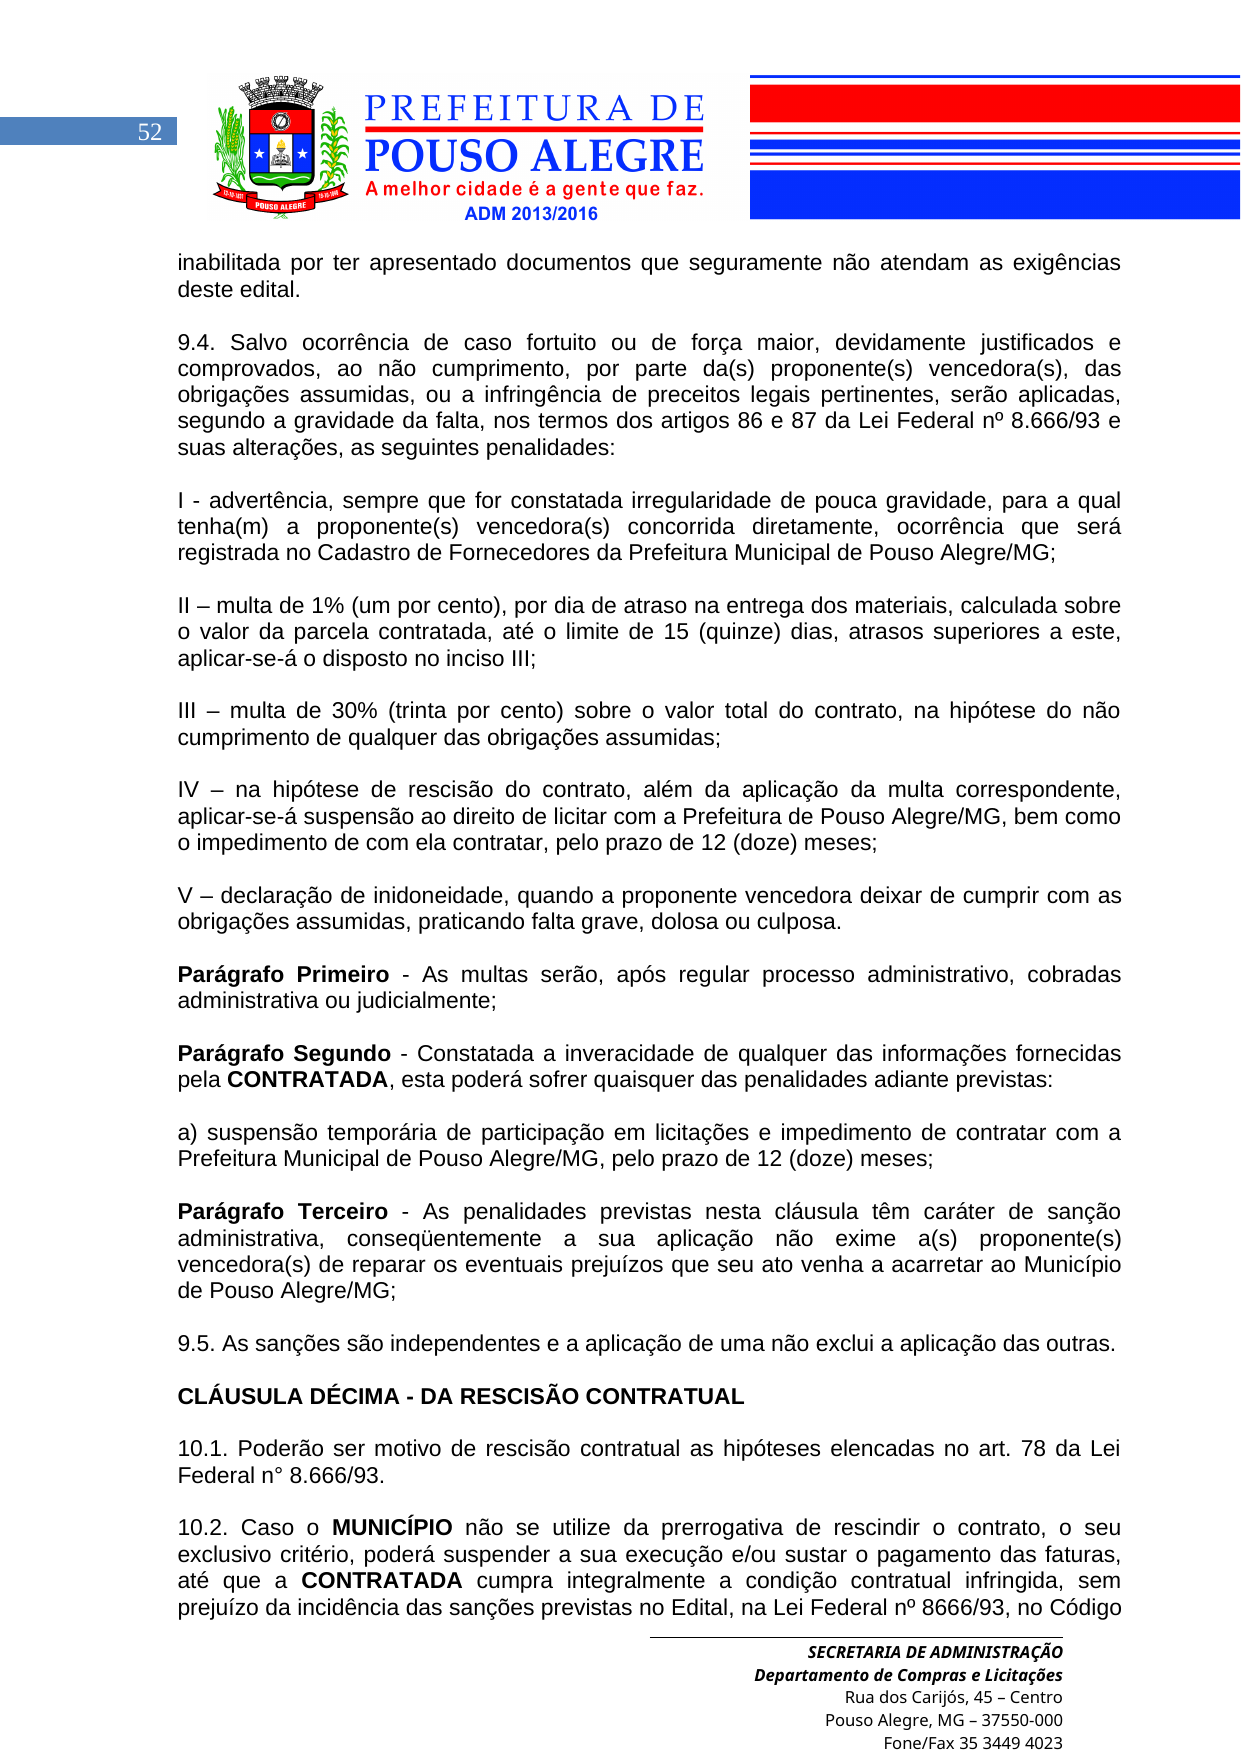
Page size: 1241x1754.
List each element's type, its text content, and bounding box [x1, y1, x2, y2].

text II – multa de 1% (um por cento), por dia de atraso na entrega dos materiais, calculada sobre o valor da parcela contratada, até o limite de 15 (quinze) dias, atrasos superiores a este, aplicar-se-á o disposto no inciso III; [177, 592, 1122, 671]
text 9.4. Salvo ocorrência de caso fortuito ou de força maior, devidamente justificados e comprovados, ao não cumprimento, por parte da(s) proponente(s) vencedora(s), das obrigações assumidas, ou a infringência de preceitos legais pertinentes, serão aplicadas, segundo a gravidade da falta, nos termos dos artigos 86 e 87 da Lei Federal nº 8.666/93 e suas alterações, as seguintes penalidades: [177, 328, 1122, 460]
text III – multa de 30% (trinta por cento) sobre o valor total do contrato, na hipótese do não cumprimento de qualquer das obrigações assumidas; [177, 697, 1122, 750]
text 10.1. Poderão ser motivo de rescisão contratual as hipóteses elencadas no art. 78 da Lei Federal n° 8.666/93. [177, 1435, 1122, 1488]
text Parágrafo Primeiro - As multas serão, após regular processo administrativo, cobradas administrativa ou judicialmente; [177, 961, 1122, 1014]
text Parágrafo Terceiro - As penalidades previstas nesta cláusula têm caráter de sanção administrativa, conseqüentemente a sua aplicação não exime a(s) proponente(s) vencedora(s) de reparar os eventuais prejuízos que seu ato venha a acarretar ao Município de Pouso Alegre/MG; [177, 1198, 1122, 1303]
text Parágrafo Segundo - Constatada a inveracidade de qualquer das informações fornecidas pela CONTRATADA, esta poderá sofrer quaisquer das penalidades adiante previstas: [177, 1040, 1122, 1093]
text 9.5. As sanções são independentes e a aplicação de uma não exclui a aplicação das outras. [177, 1330, 1122, 1356]
text I - advertência, sempre que for constatada irregularidade de pouca gravidade, para a qual tenha(m) a proponente(s) vencedora(s) concorrida diretamente, ocorrência que será registrada no Cadastro de Fornecedores da Prefeitura Municipal de Pouso Alegre/MG; [177, 487, 1122, 566]
subtitle CLÁUSULA DÉCIMA - DA RESCISÃO CONTRATUAL [177, 1383, 1122, 1409]
text a) suspensão temporária de participação em licitações e impedimento de contratar com a Prefeitura Municipal de Pouso Alegre/MG, pelo prazo de 12 (doze) meses; [177, 1119, 1122, 1172]
text V – declaração de inidoneidade, quando a proponente vencedora deixar de cumprir com as obrigações assumidas, praticando falta grave, dolosa ou culposa. [177, 882, 1122, 934]
picture [206, 73, 1241, 221]
text IV – na hipótese de rescisão do contrato, além da aplicação da multa correspondente, aplicar-se-á suspensão ao direito de licitar com a Prefeitura de Pouso Alegre/MG, bem como o impedimento de com ela contratar, pelo prazo de 12 (doze) meses; [177, 776, 1122, 856]
